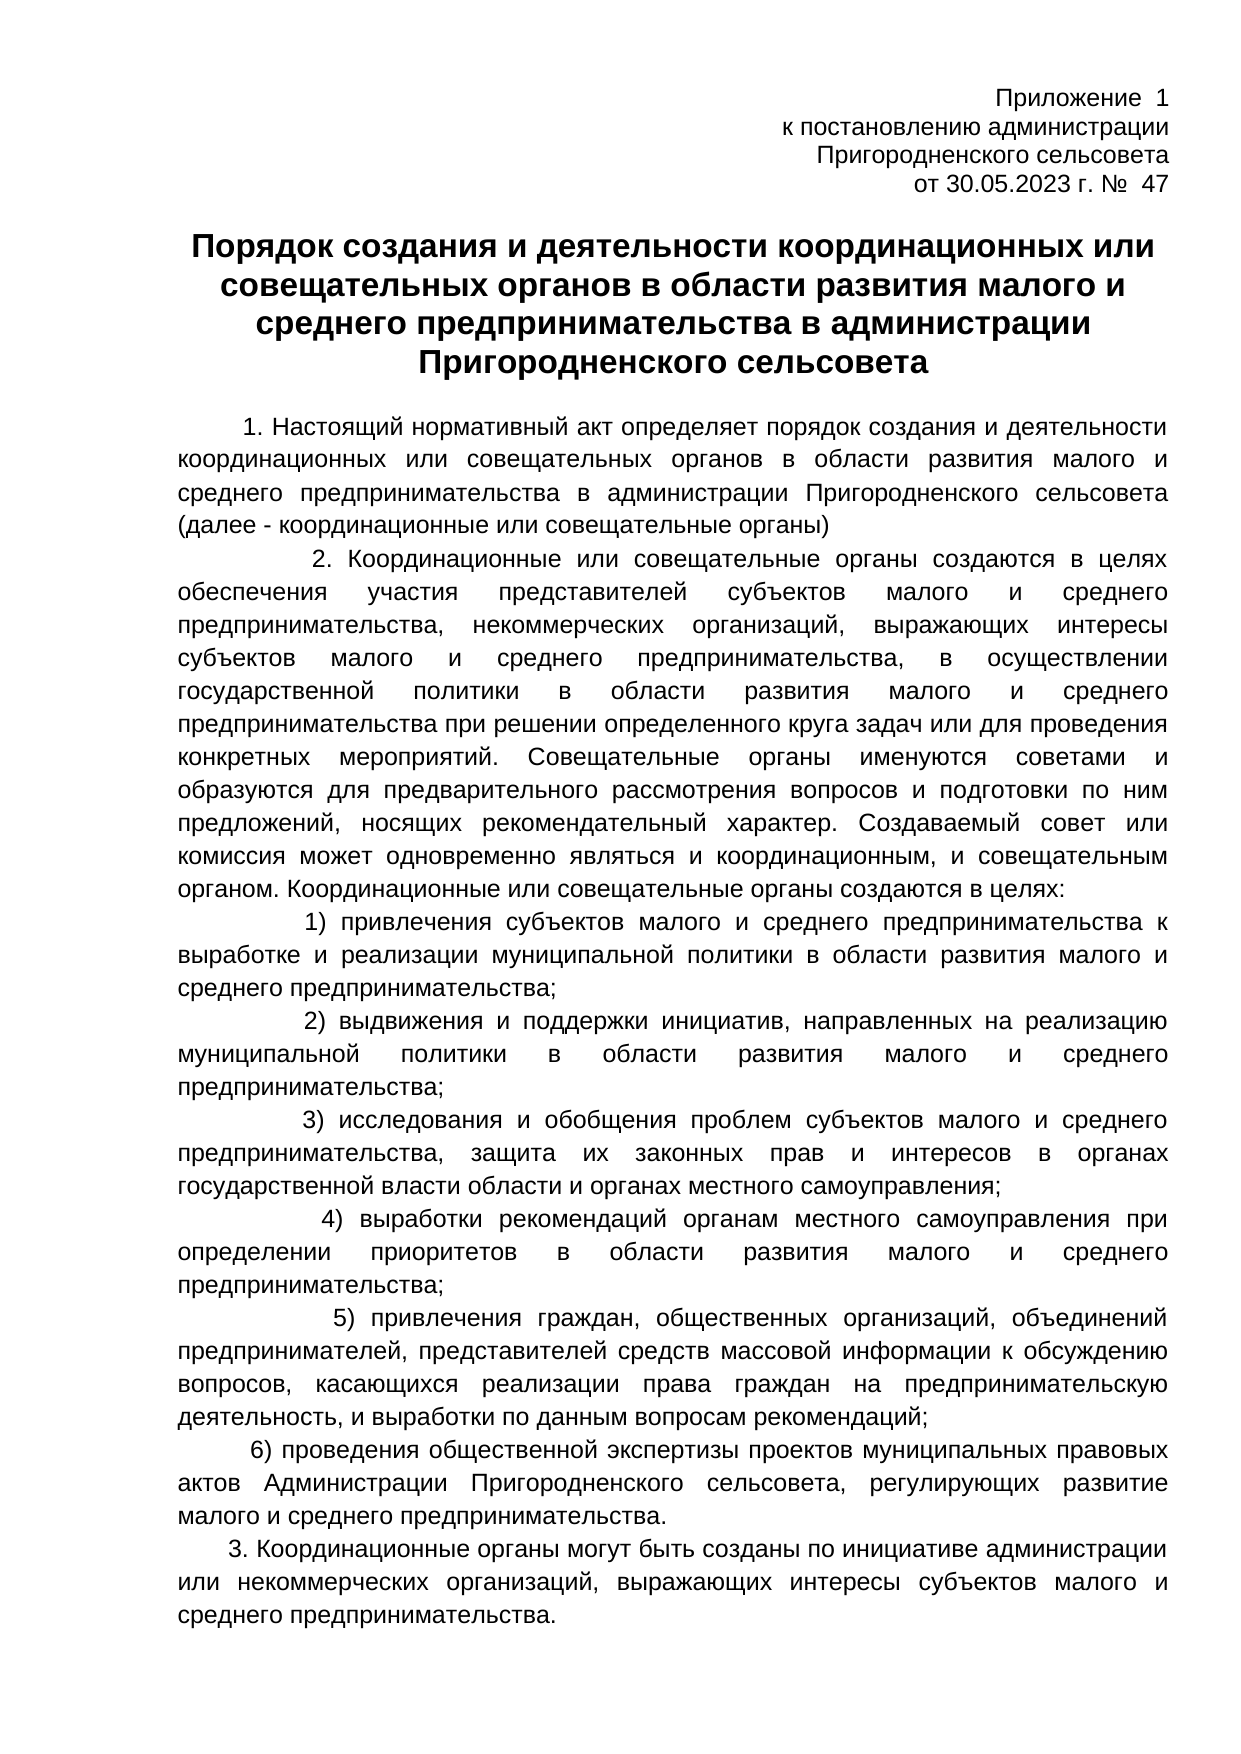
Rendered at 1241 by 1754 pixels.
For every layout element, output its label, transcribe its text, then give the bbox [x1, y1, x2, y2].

text от 30.05.2023 г. № 47 [177, 169, 1169, 198]
text к постановлению администрации [177, 111, 1169, 140]
text 1) привлечения субъектов малого и среднего предпринимательства к выработке и реализации муниципальной политики в области развития малого и среднего предпринимательства; [177, 907, 1169, 1002]
text 3) исследования и обобщения проблем субъектов малого и среднего предпринимательства, защита их законных прав и интересов в органах государственной власти области и органах местного самоуправления; [177, 1105, 1169, 1200]
text 3. Координационные органы могут быть созданы по инициативе администрации или некоммерческих организаций, выражающих интересы субъектов малого и среднего предпринимательства. [177, 1534, 1169, 1629]
text Приложение 1 [177, 83, 1169, 111]
text 2) выдвижения и поддержки инициатив, направленных на реализацию муниципальной политики в области развития малого и среднего предпринимательства; [177, 1006, 1169, 1101]
text 4) выработки рекомендаций органам местного самоуправления при определении приоритетов в области развития малого и среднего предпринимательства; [177, 1204, 1169, 1299]
text 6) проведения общественной экспертизы проектов муниципальных правовых актов Администрации Пригородненского сельсовета, регулирующих развитие малого и среднего предпринимательства. [177, 1435, 1169, 1530]
text 2. Координационные или совещательные органы создаются в целях обеспечения участия представителей субъектов малого и среднего предпринимательства, некоммерческих организаций, выражающих интересы субъектов малого и среднего предпринимательства, в осуществлении государственной политики в области развития малого и среднего предпринимательства при решении определенного круга задач или для проведения конкретных мероприятий. Совещательные органы именуются советами и образуются для предварительного рассмотрения вопросов и подготовки по ним предложений, носящих рекомендательный характер. Создаваемый совет или комиссия может одновременно являться и координационным, и совещательным органом. Координационные или совещательные органы создаются в целях: [177, 543, 1169, 902]
text Порядок создания и деятельности координационных или совещательных органов в области развития малого и среднего предпринимательства в администрации Пригородненского сельсовета [177, 226, 1169, 380]
text 1. Настоящий нормативный акт определяет порядок создания и деятельности координационных или совещательных органов в области развития малого и среднего предпринимательства в администрации Пригородненского сельсовета (далее - координационные или совещательные органы) [177, 411, 1169, 539]
text Пригородненского сельсовета [177, 140, 1169, 169]
text 5) привлечения граждан, общественных организаций, объединений предпринимателей, представителей средств массовой информации к обсуждению вопросов, касающихся реализации права граждан на предпринимательскую деятельность, и выработки по данным вопросам рекомендаций; [177, 1303, 1169, 1431]
